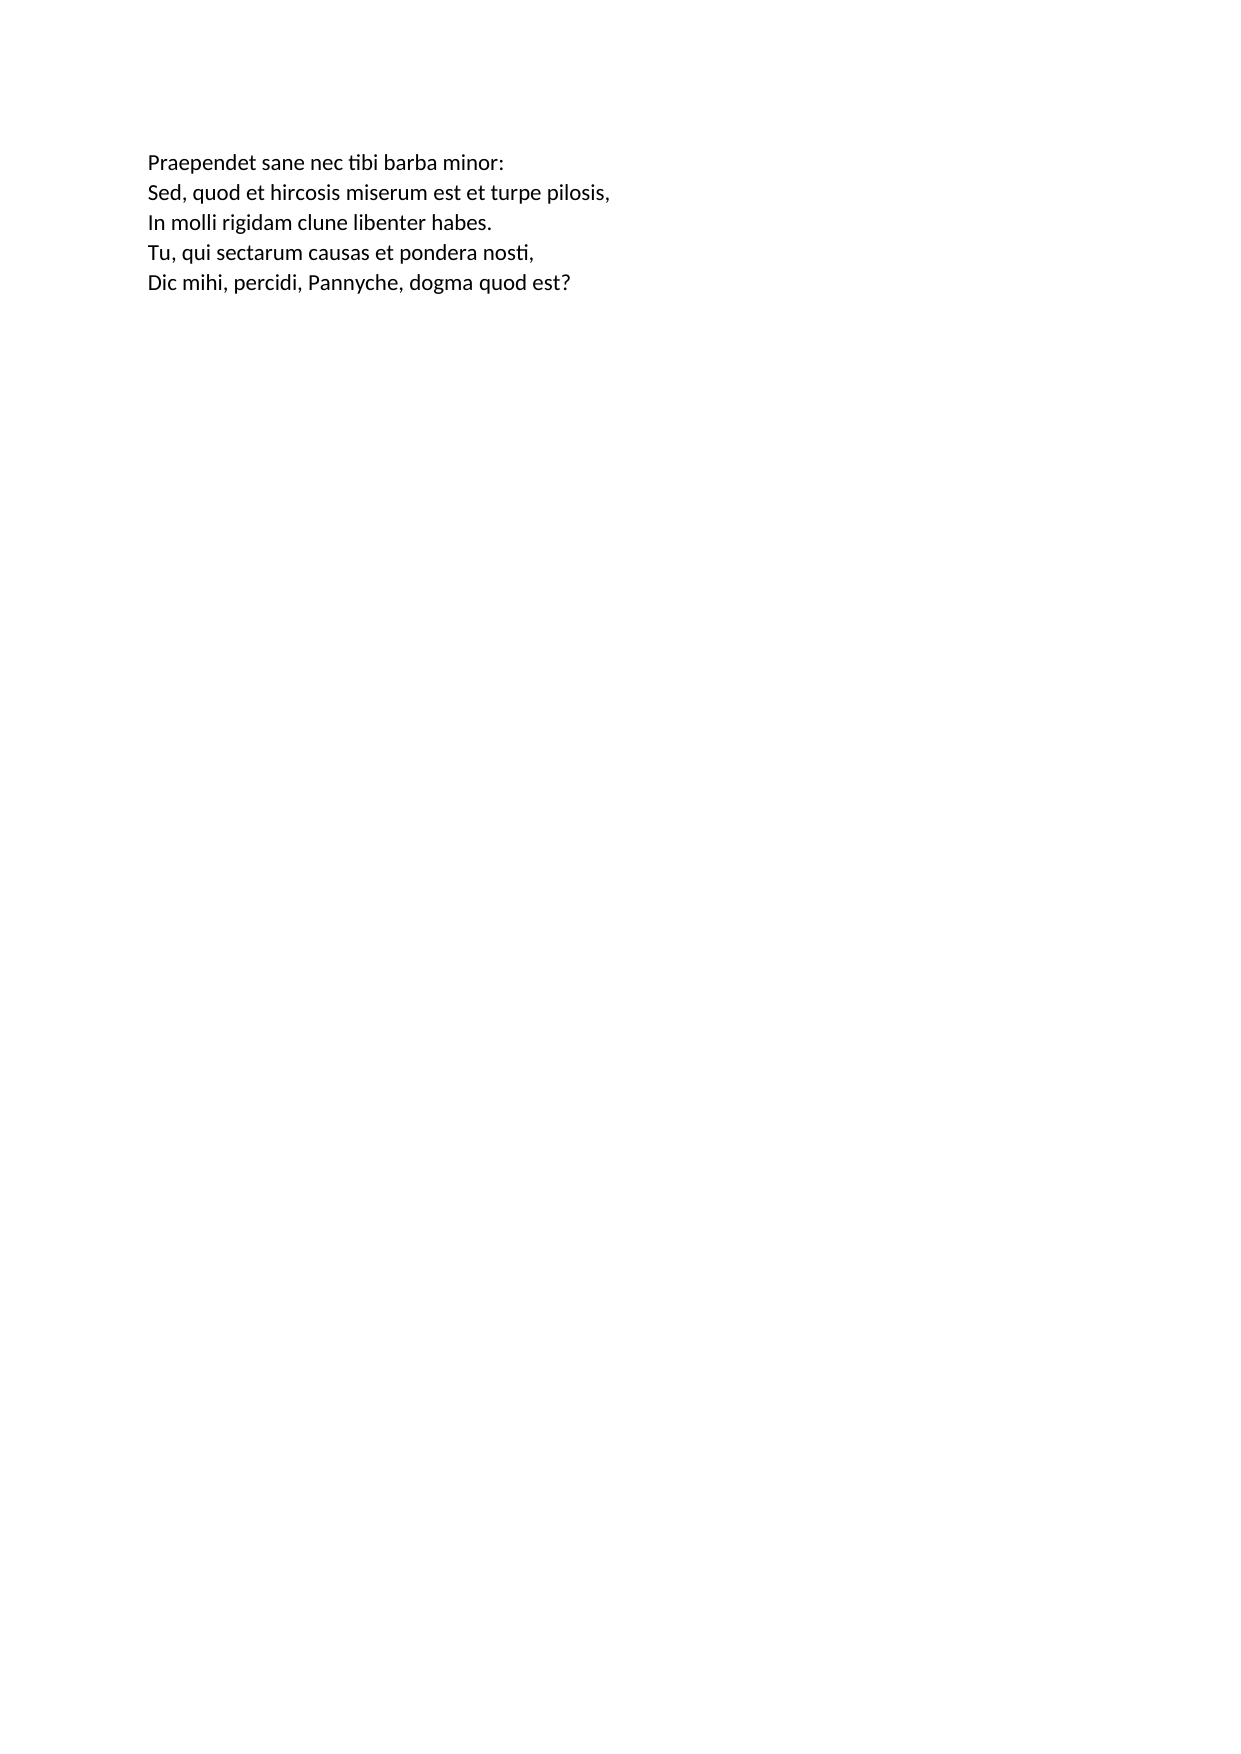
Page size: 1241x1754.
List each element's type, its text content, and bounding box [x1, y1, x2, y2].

text Tu, qui sectarum causas et pondera nosti, [148, 238, 1093, 266]
text Dic mihi, percidi, Pannyche, dogma quod est? [148, 268, 1093, 296]
text Praependet sane nec tibi barba minor: [148, 148, 1093, 176]
text Sed, quod et hircosis miserum est et turpe pilosis, [148, 178, 1093, 206]
text In molli rigidam clune libenter habes. [148, 208, 1093, 236]
